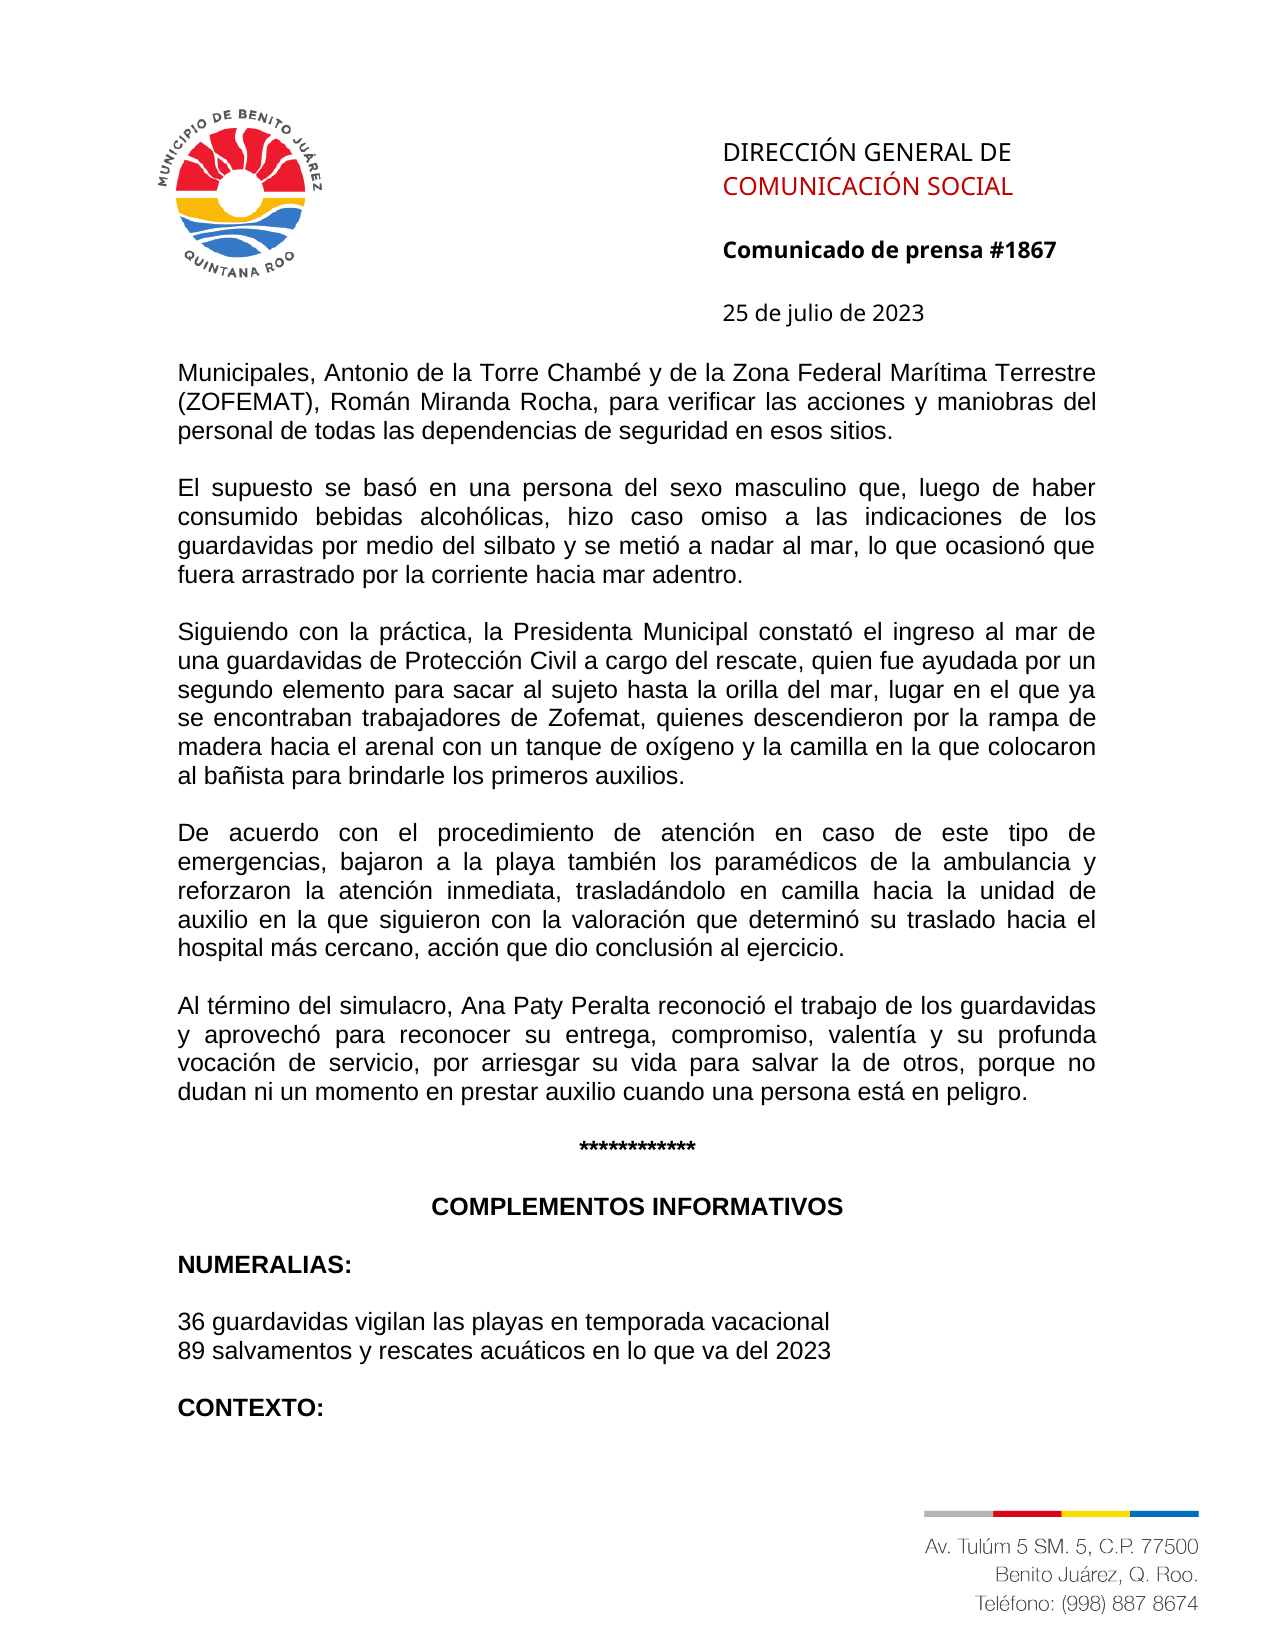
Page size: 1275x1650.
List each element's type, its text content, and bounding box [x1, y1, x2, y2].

picture [141, 104, 334, 282]
text NUMERALIAS: [177, 1250, 1098, 1278]
text De acuerdo con el procedimiento de atención en caso de este tipo de emergencias, bajaron a la playa también los paramédicos de la ambulancia y reforzaron la atención inmediata, trasladándolo en camilla hacia la unidad de auxilio en la que siguieron con la valoración que determinó su traslado hacia el hospital más cercano, acción que dio conclusión al ejercicio. [177, 818, 1098, 962]
text El supuesto se basó en una persona del sexo masculino que, luego de haber consumido bebidas alcohólicas, hizo caso omiso a las indicaciones de los guardavidas por medio del silbato y se metió a nadar al mar, lo que ocasionó que fuera arrastrado por la corriente hacia mar adentro. [177, 473, 1098, 588]
text Al término del simulacro, Ana Paty Peralta reconoció el trabajo de los guardavidas y aprovechó para reconocer su entrega, compromiso, valentía y su profunda vocación de servicio, por arriesgar su vida para salvar la de otros, porque no dudan ni un momento en prestar auxilio cuando una persona está en peligro. [177, 991, 1098, 1106]
text 89 salvamentos y rescates acuáticos en lo que va del 2023 [177, 1336, 1098, 1365]
picture [910, 1482, 1260, 1634]
text 36 guardavidas vigilan las playas en temporada vacacional [177, 1307, 1098, 1336]
text COMPLEMENTOS INFORMATIVOS [177, 1192, 1098, 1221]
text Siguiendo con la práctica, la Presidenta Municipal constató el ingreso al mar de una guardavidas de Protección Civil a cargo del rescate, quien fue ayudada por un segundo elemento para sacar al sujeto hasta la orilla del mar, lugar en el que ya se encontraban trabajadores de Zofemat, quienes descendieron por la rampa de madera hacia el arenal con un tanque de oxígeno y la camilla en la que colocaron al bañista para brindarle los primeros auxilios. [177, 617, 1098, 790]
text ************ [177, 1135, 1098, 1163]
text CONTEXTO: [177, 1393, 1098, 1422]
